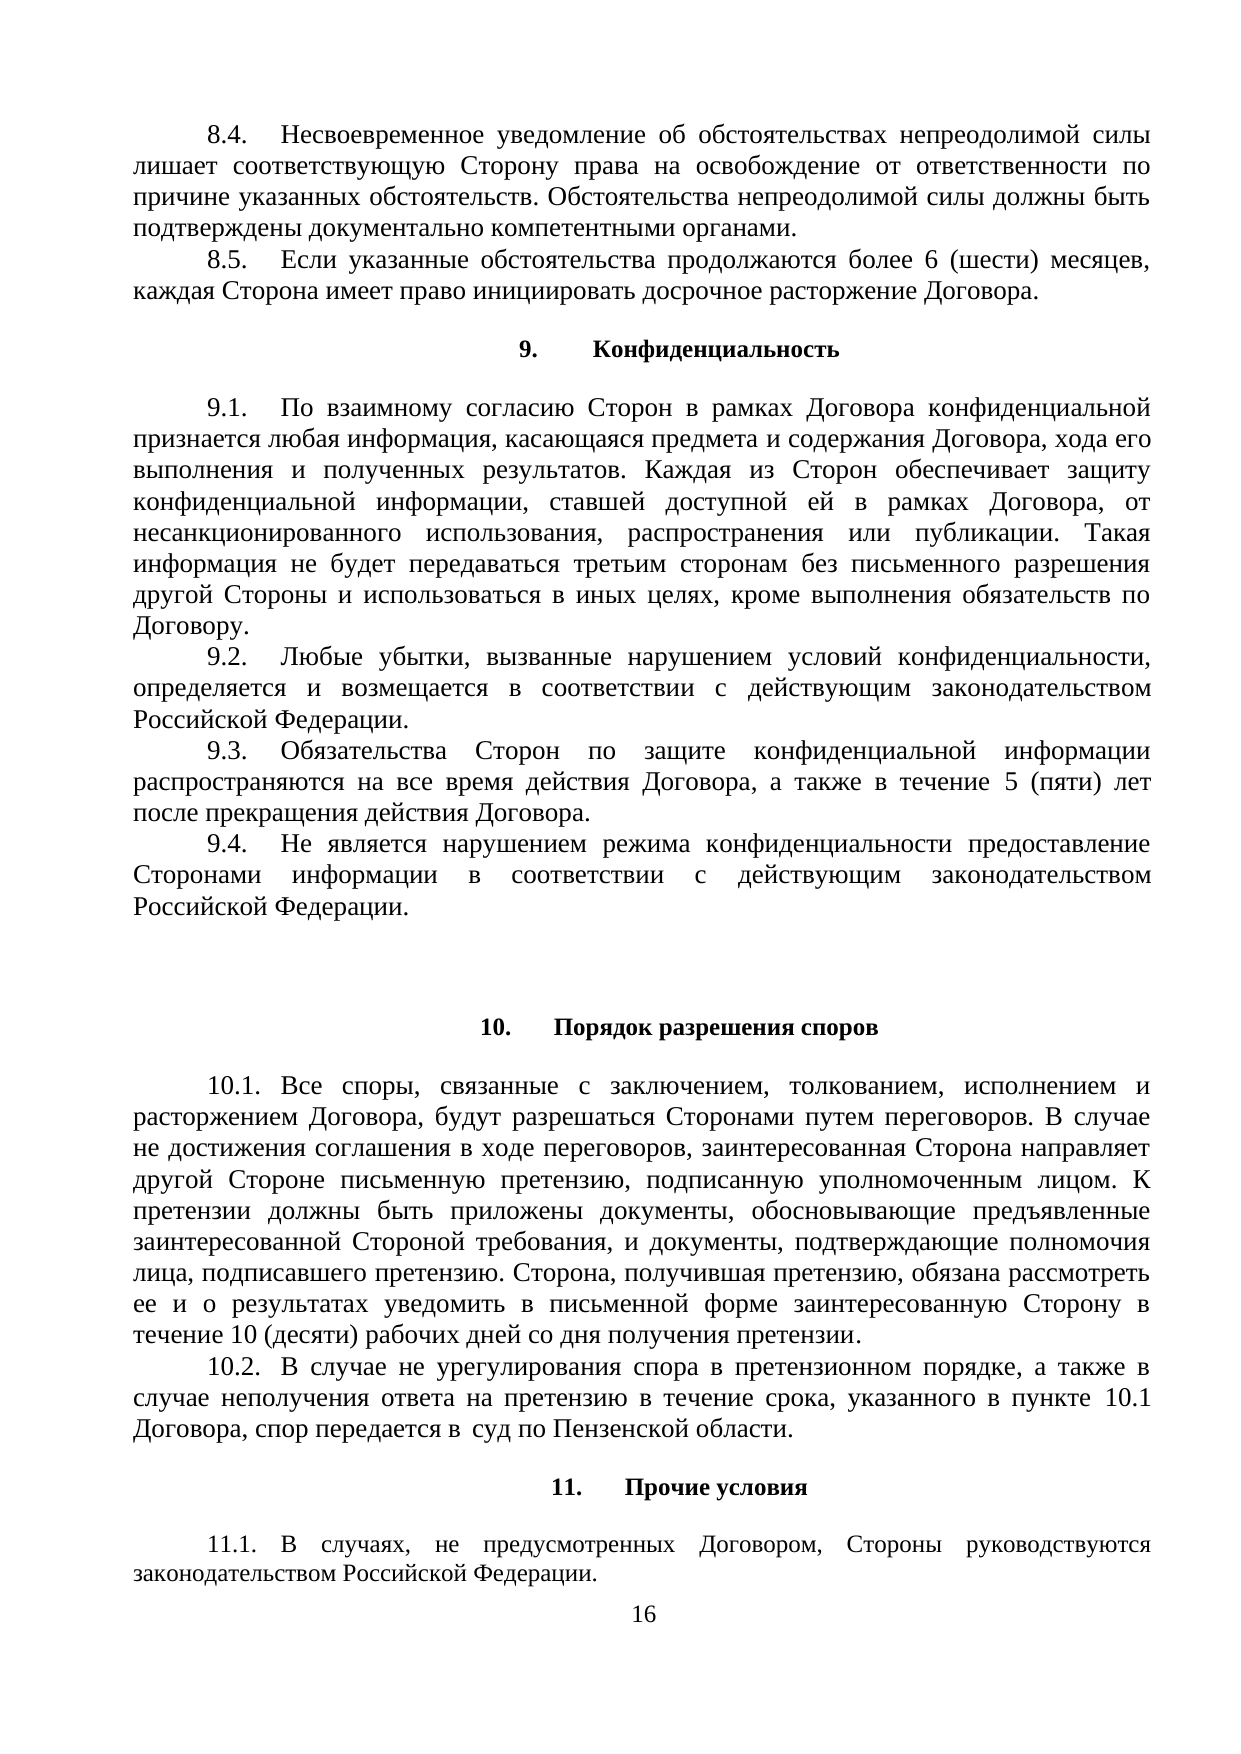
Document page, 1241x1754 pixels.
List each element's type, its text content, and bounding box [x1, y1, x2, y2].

list По взаимному согласию Сторон в рамках Договора конфиденциальной признается любая информация, касающаяся предмета и содержания Договора, хода его выполнения и полученных результатов. Каждая из Сторон обеспечивает защиту конфиденциальной информации, ставшей доступной ей в рамках Договора, от несанкционированного использования, распространения или публикации. Такая информация не будет передаваться третьим сторонам без письменного разрешения другой Стороны и использоваться в иных целях, кроме выполнения обязательств по Договору. [133, 391, 1152, 640]
list Прочие условия [133, 1472, 1152, 1501]
list Если указанные обстоятельства продолжаются более 6 (шести) месяцев, каждая Сторона имеет право инициировать досрочное расторжение Договора. [133, 243, 1152, 305]
list Конфиденциальность [133, 334, 1152, 362]
list В случаях, не предусмотренных Договором, Стороны руководствуются законодательством Российской Федерации. [133, 1529, 1152, 1587]
list Не является нарушением режима конфиденциальности предоставление Сторонами информации в соответствии с действующим законодательством Российской Федерации. [133, 827, 1152, 921]
list Обязательства Сторон по защите конфиденциальной информации распространяются на все время действия Договора, а также в течение 5 (пяти) лет после прекращения действия Договора. [133, 734, 1152, 827]
list Несвоевременное уведомление об обстоятельствах непреодолимой силы лишает соответствующую Сторону права на освобождение от ответственности по причине указанных обстоятельств. Обстоятельства непреодолимой силы должны быть подтверждены документально компетентными органами. [133, 118, 1152, 243]
list Порядок разрешения споров [133, 1012, 1152, 1041]
list Все споры, связанные с заключением, толкованием, исполнением и расторжением Договора, будут разрешаться Сторонами путем переговоров. В случае не достижения соглашения в ходе переговоров, заинтересованная Сторона направляет другой Стороне письменную претензию, подписанную уполномоченным лицом. К претензии должны быть приложены документы, обосновывающие предъявленные заинтересованной Стороной требования, и документы, подтверждающие полномочия лица, подписавшего претензию. Сторона, получившая претензию, обязана рассмотреть ее и о результатах уведомить в письменной форме заинтересованную Сторону в течение 10 (десяти) рабочих дней со дня получения претензии. [133, 1069, 1152, 1349]
list Любые убытки, вызванные нарушением условий конфиденциальности, определяется и возмещается в соответствии с действующим законодательством Российской Федерации. [133, 640, 1152, 734]
list В случае не урегулирования спора в претензионном порядке, а также в случае неполучения ответа на претензию в течение срока, указанного в пункте 10.1 Договора, спор передается в суд по Пензенской области. [133, 1349, 1152, 1443]
